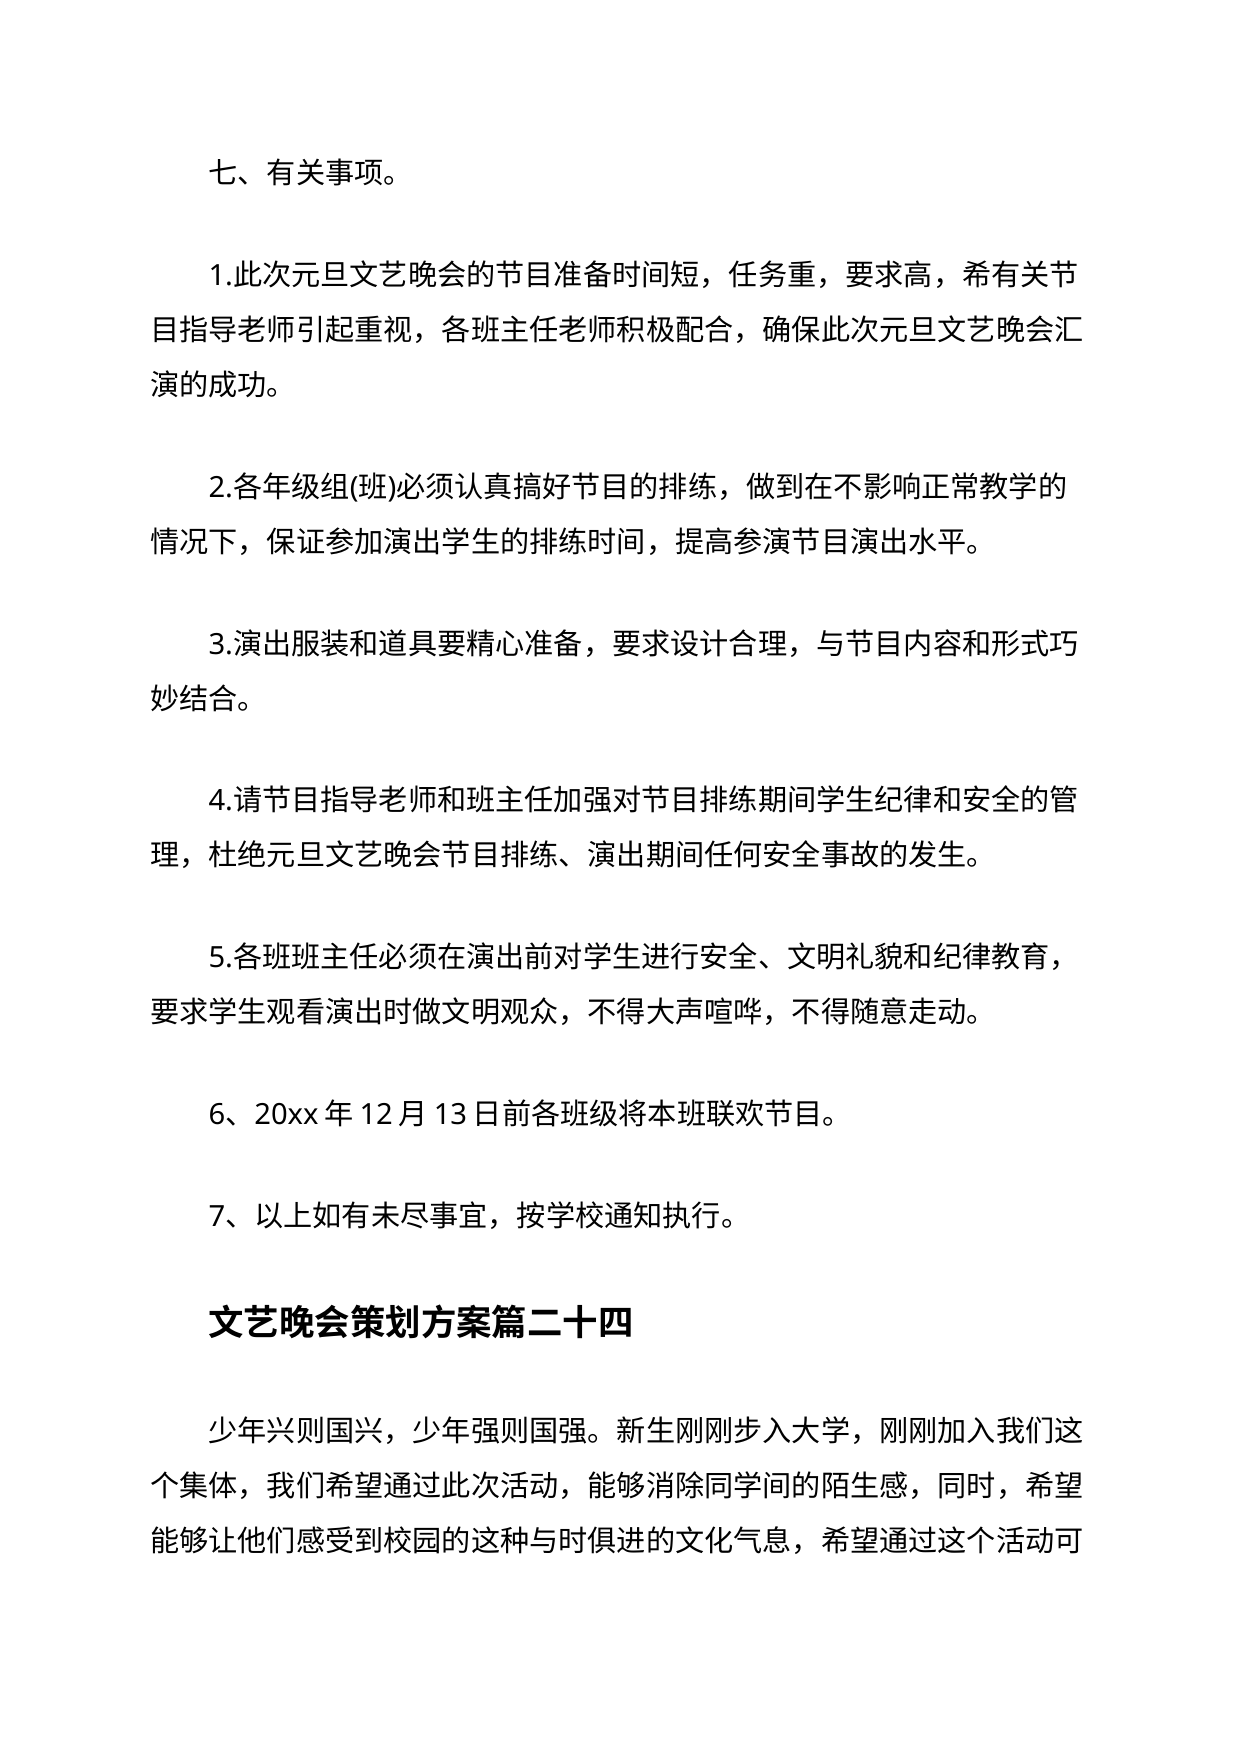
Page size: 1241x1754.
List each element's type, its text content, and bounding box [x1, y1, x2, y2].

text 5.各班班主任必须在演出前对学生进行安全、文明礼貌和纪律教育，要求学生观看演出时做文明观众，不得大声喧哗，不得随意走动。 [150, 934, 1090, 1031]
text 2.各年级组(班)必须认真搞好节目的排练，做到在不影响正常教学的情况下，保证参加演出学生的排练时间，提高参演节目演出水平。 [150, 463, 1090, 561]
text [150, 1408, 1090, 1560]
text 3.演出服装和道具要精心准备，要求设计合理，与节目内容和形式巧妙结合。 [150, 620, 1090, 717]
text 7、以上如有未尽事宜，按学校通知执行。 [150, 1192, 1090, 1235]
text 七、有关事项。 [150, 150, 1090, 192]
text 1.此次元旦文艺晚会的节目准备时间短，任务重，要求高，希有关节目指导老师引起重视，各班主任老师积极配合，确保此次元旦文艺晚会汇演的成功。 [150, 252, 1090, 404]
text 文艺晚会策划方案篇二十四 [150, 1294, 1090, 1346]
text 4.请节目指导老师和班主任加强对节目排练期间学生纪律和安全的管理，杜绝元旦文艺晚会节目排练、演出期间任何安全事故的发生。 [150, 777, 1090, 874]
text 6、20xx年12月13日前各班级将本班联欢节目。 [150, 1091, 1090, 1133]
